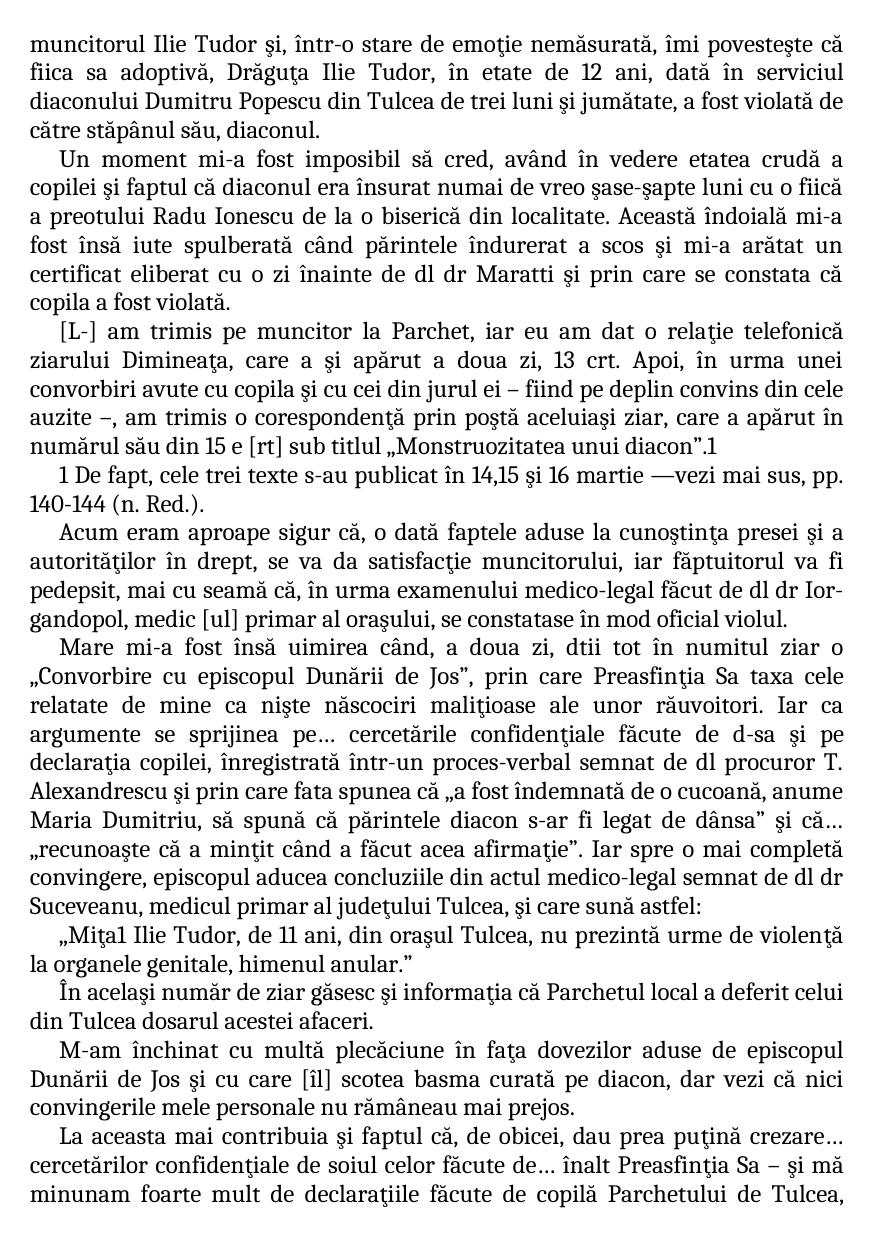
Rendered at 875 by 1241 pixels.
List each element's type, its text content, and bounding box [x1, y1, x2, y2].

text Un moment mi-a fost imposibil să cred, având în vedere etatea crudă a copilei şi faptul că diaconul era însurat numai de vreo şase-şapte luni cu o fiică a preotului Radu Ionescu de la o biserică din localitate. Această îndoială mi-a fost însă iute spulberată când părintele îndurerat a scos şi mi-a arătat un certificat eliberat cu o zi înainte de dl dr Maratti şi prin care se constata că copila a fost violată. [29, 144, 844, 317]
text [29, 29, 844, 144]
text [29, 1122, 844, 1208]
text Mare mi-a fost însă uimirea când, a doua zi, dtii tot în numitul ziar o „Convorbire cu episcopul Dunării de Jos”, prin care Preasfinţia Sa taxa cele relatate de mine ca nişte născociri maliţioase ale unor răuvoitori. Iar ca argumente se sprijinea pe… cercetările confidenţiale făcute de d-sa şi pe declaraţia copilei, înregistrată într-un proces-verbal semnat de dl procuror T. Alexandrescu şi prin care fata spunea că „a fost îndemnată de o cucoană, anume Maria Dumitriu, să spună că părintele diacon s-ar fi legat de dânsa” şi că… „recunoaşte că a minţit când a făcut acea afirmaţie”. Iar spre o mai completă convingere, episcopul aducea concluziile din actul medico-legal semnat de dl dr Suceveanu, medicul primar al judeţului Tulcea, şi care sună astfel: [29, 633, 844, 921]
text Acum eram aproape sigur că, o dată faptele aduse la cunoştinţa presei şi a autorităţilor în drept, se va da satisfacţie muncitorului, iar făptuitorul va fi pedepsit, mai cu seamă că, în urma examenului medico-legal făcut de dl dr Ior- gandopol, medic [ul] primar al oraşului, se constatase în mod oficial violul. [29, 518, 844, 633]
text În acelaşi număr de ziar găsesc şi informaţia că Parchetul local a deferit celui din Tulcea dosarul acestei afaceri. [29, 978, 844, 1036]
text 1 De fapt, cele trei texte s-au publicat în 14,15 şi 16 martie —vezi mai sus, pp. 140-144 (n. Red.). [29, 461, 844, 518]
text [L-] am trimis pe muncitor la Parchet, iar eu am dat o relaţie telefonică ziarului Dimineaţa, care a şi apărut a doua zi, 13 crt. Apoi, în urma unei convorbiri avute cu copila şi cu cei din jurul ei – fiind pe deplin convins din cele auzite –, am trimis o corespondenţă prin poştă aceluiaşi ziar, care a apărut în numărul său din 15 e [rt] sub titlul „Monstruozitatea unui diacon”.1 [29, 317, 844, 461]
text M-am închinat cu multă plecăciune în faţa dovezilor aduse de episcopul Dunării de Jos şi cu care [îl] scotea basma curată pe diacon, dar vezi că nici convingerile mele personale nu rămâneau mai prejos. [29, 1036, 844, 1122]
text „Miţa1 Ilie Tudor, de 11 ani, din oraşul Tulcea, nu prezintă urme de violenţă la organele genitale, himenul anular.” [29, 921, 844, 978]
